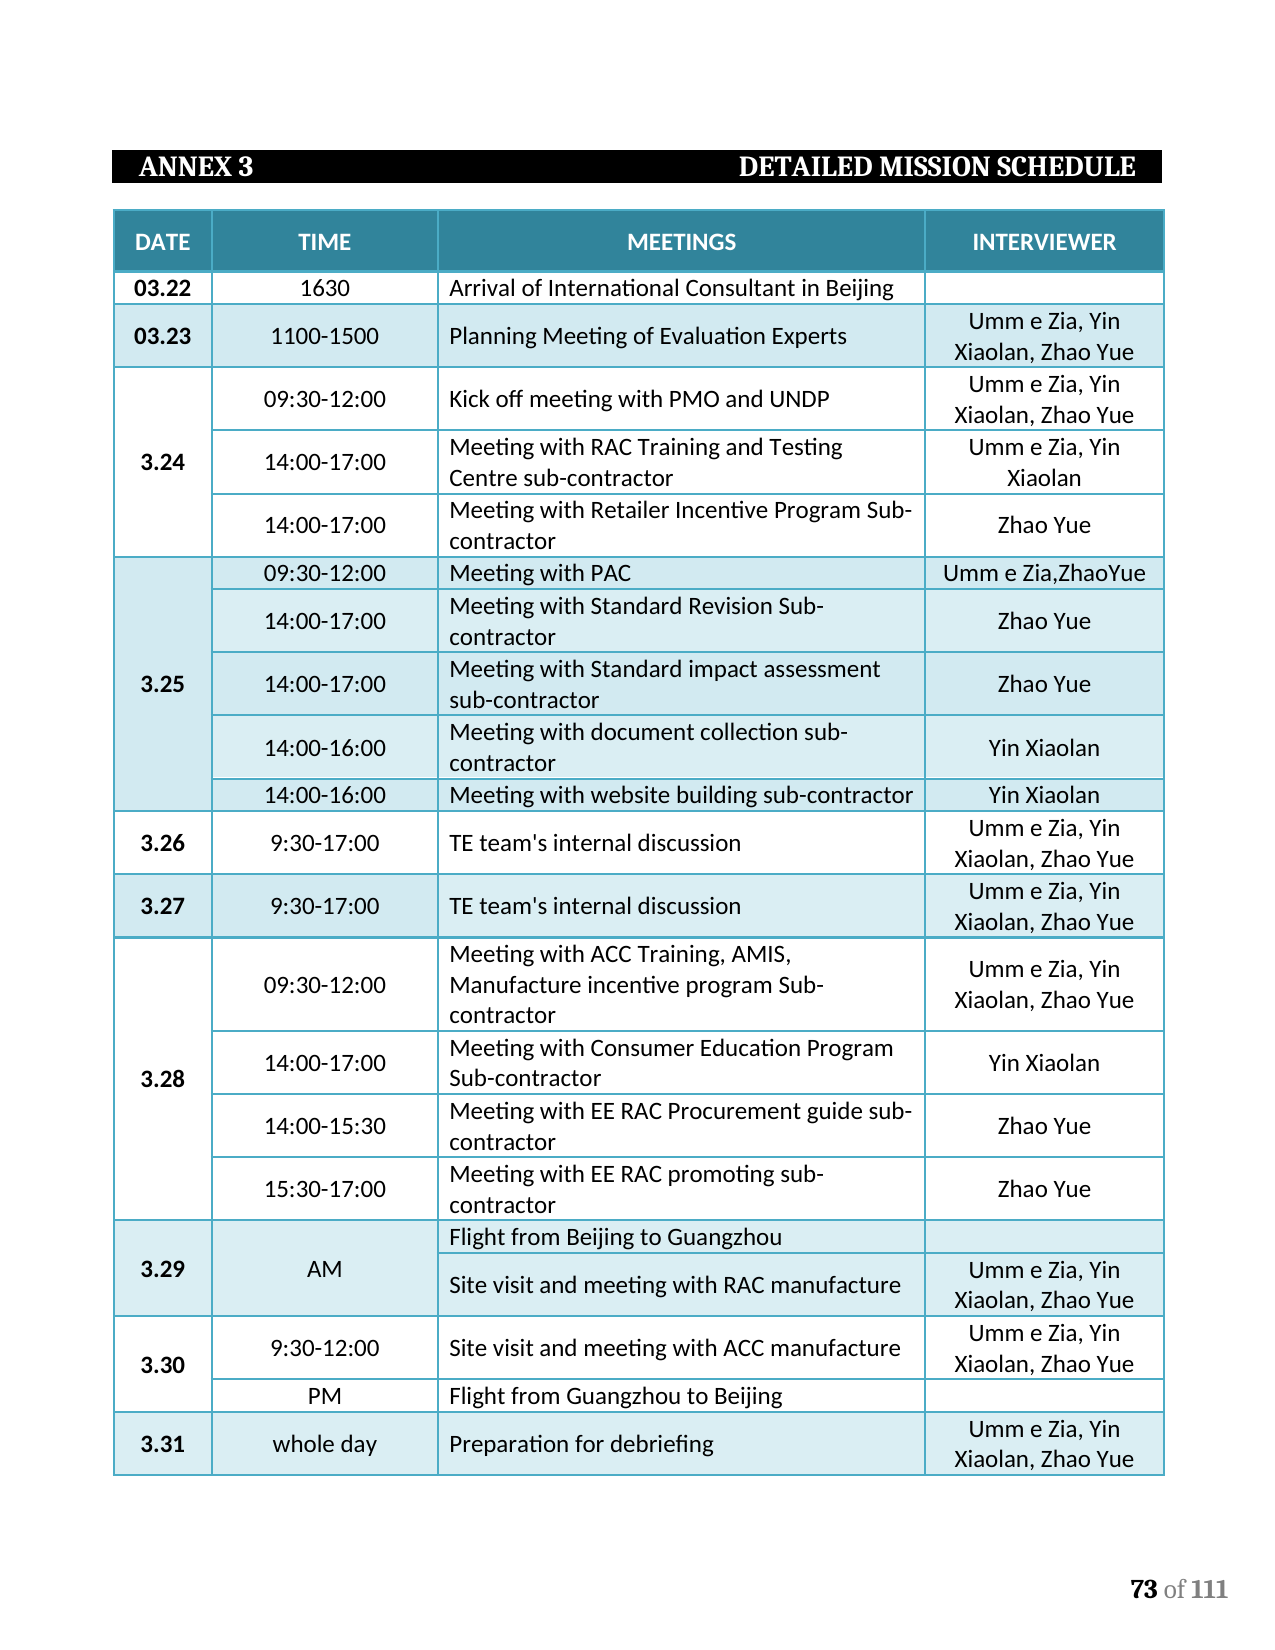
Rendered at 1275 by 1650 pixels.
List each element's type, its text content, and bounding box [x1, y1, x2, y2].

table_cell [926, 1413, 1163, 1474]
table_cell Umm e Zia, Yin Xiaolan, Zhao Yue [926, 875, 1163, 936]
table_cell Meeting with Standard Revision Sub-contractor [439, 590, 924, 651]
table_cell 14:00-17:00 [213, 495, 437, 556]
table_cell Meeting with Consumer Education Program Sub-contractor [439, 1032, 924, 1093]
table_cell Planning Meeting of Evaluation Experts [439, 305, 924, 366]
table_cell Meeting with ACC Training, AMIS, Manufacture incentive program Sub-contractor [439, 939, 924, 1030]
table_cell 1630 [213, 273, 437, 303]
table_cell Yin Xiaolan [926, 780, 1163, 810]
table_cell Kick off meeting with PMO and UNDP [439, 368, 924, 429]
table_cell 3.25 [115, 558, 211, 810]
table_cell 9:30-17:00 [213, 875, 437, 936]
table_header TIME [213, 211, 437, 270]
table_cell 3.31 [115, 1413, 211, 1474]
table_cell Meeting with EE RAC Procurement guide sub-contractor [439, 1095, 924, 1156]
table_cell Zhao Yue [926, 495, 1163, 556]
table_cell Umm e Zia, Yin Xiaolan, Zhao Yue [926, 368, 1163, 429]
table_cell 3.30 [115, 1317, 211, 1411]
table_cell Yin Xiaolan [926, 716, 1163, 777]
table_cell Meeting with document collection sub-contractor [439, 716, 924, 777]
table_cell Meeting with EE RAC promoting sub-contractor [439, 1158, 924, 1219]
table_cell 1100-1500 [213, 305, 437, 366]
table_header INTERVIEWER [926, 211, 1163, 270]
table_cell 09:30-12:00 [213, 558, 437, 588]
table_cell Meeting with Standard impact assessment sub-contractor [439, 653, 924, 714]
table_cell Flight from Beijing to Guangzhou [439, 1221, 924, 1252]
table_cell Arrival of International Consultant in Beijing [439, 273, 924, 303]
table_cell 3.26 [115, 812, 211, 873]
table_cell Site visit and meeting with ACC manufacture [439, 1317, 924, 1378]
table_cell Umm e Zia, Yin Xiaolan [926, 431, 1163, 492]
table_cell 03.22 [115, 273, 211, 303]
table_cell 14:00-17:00 [213, 431, 437, 492]
table_cell 15:30-17:00 [213, 1158, 437, 1219]
table_cell 09:30-12:00 [213, 368, 437, 429]
table_cell AM [213, 1221, 437, 1315]
table_cell [926, 273, 1163, 303]
table_cell 3.28 [115, 939, 211, 1219]
table_cell 3.27 [115, 875, 211, 936]
table_cell Umm e Zia, Yin Xiaolan, Zhao Yue [926, 1254, 1163, 1315]
table_cell Site visit and meeting with RAC manufacture [439, 1254, 924, 1315]
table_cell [439, 1413, 924, 1474]
table_cell Meeting with RAC Training and Testing Centre sub-contractor [439, 431, 924, 492]
table_cell Umm e Zia, Yin Xiaolan, Zhao Yue [926, 305, 1163, 366]
table_cell Meeting with PAC [439, 558, 924, 588]
table_cell PM [213, 1380, 437, 1411]
table_cell 14:00-17:00 [213, 590, 437, 651]
table_cell 14:00-15:30 [213, 1095, 437, 1156]
table_cell Umm e Zia, Yin Xiaolan, Zhao Yue [926, 1317, 1163, 1378]
table_cell [926, 1380, 1163, 1411]
table_cell TE team's internal discussion [439, 812, 924, 873]
table_cell Zhao Yue [926, 653, 1163, 714]
table_cell whole day [213, 1413, 437, 1474]
table_cell Umm e Zia, Yin Xiaolan, Zhao Yue [926, 939, 1163, 1030]
table_cell Flight from Guangzhou to Beijing [439, 1380, 924, 1411]
table_cell 14:00-16:00 [213, 780, 437, 810]
table_cell Meeting with website building sub-contractor [439, 780, 924, 810]
table_cell Yin Xiaolan [926, 1032, 1163, 1093]
table_header DATE [115, 211, 211, 270]
table_cell Zhao Yue [926, 590, 1163, 651]
table_cell TE team's internal discussion [439, 875, 924, 936]
table_cell 03.23 [115, 305, 211, 366]
table_cell 3.24 [115, 368, 211, 556]
table_cell Zhao Yue [926, 1095, 1163, 1156]
table_cell 14:00-16:00 [213, 716, 437, 777]
table_cell 9:30-12:00 [213, 1317, 437, 1378]
table_cell Umm e Zia,ZhaoYue [926, 558, 1163, 588]
table_header MEETINGS [439, 211, 924, 270]
table_cell 09:30-12:00 [213, 939, 437, 1030]
table_cell [926, 1221, 1163, 1252]
text ANNEX 3 DETAILED MISSION SCHEDULE [112, 150, 1162, 183]
table_cell 14:00-17:00 [213, 1032, 437, 1093]
table_cell 3.29 [115, 1221, 211, 1315]
table_cell 9:30-17:00 [213, 812, 437, 873]
table_cell 14:00-17:00 [213, 653, 437, 714]
table_cell Zhao Yue [926, 1158, 1163, 1219]
table_cell Umm e Zia, Yin Xiaolan, Zhao Yue [926, 812, 1163, 873]
table_cell Meeting with Retailer Incentive Program Sub-contractor [439, 495, 924, 556]
